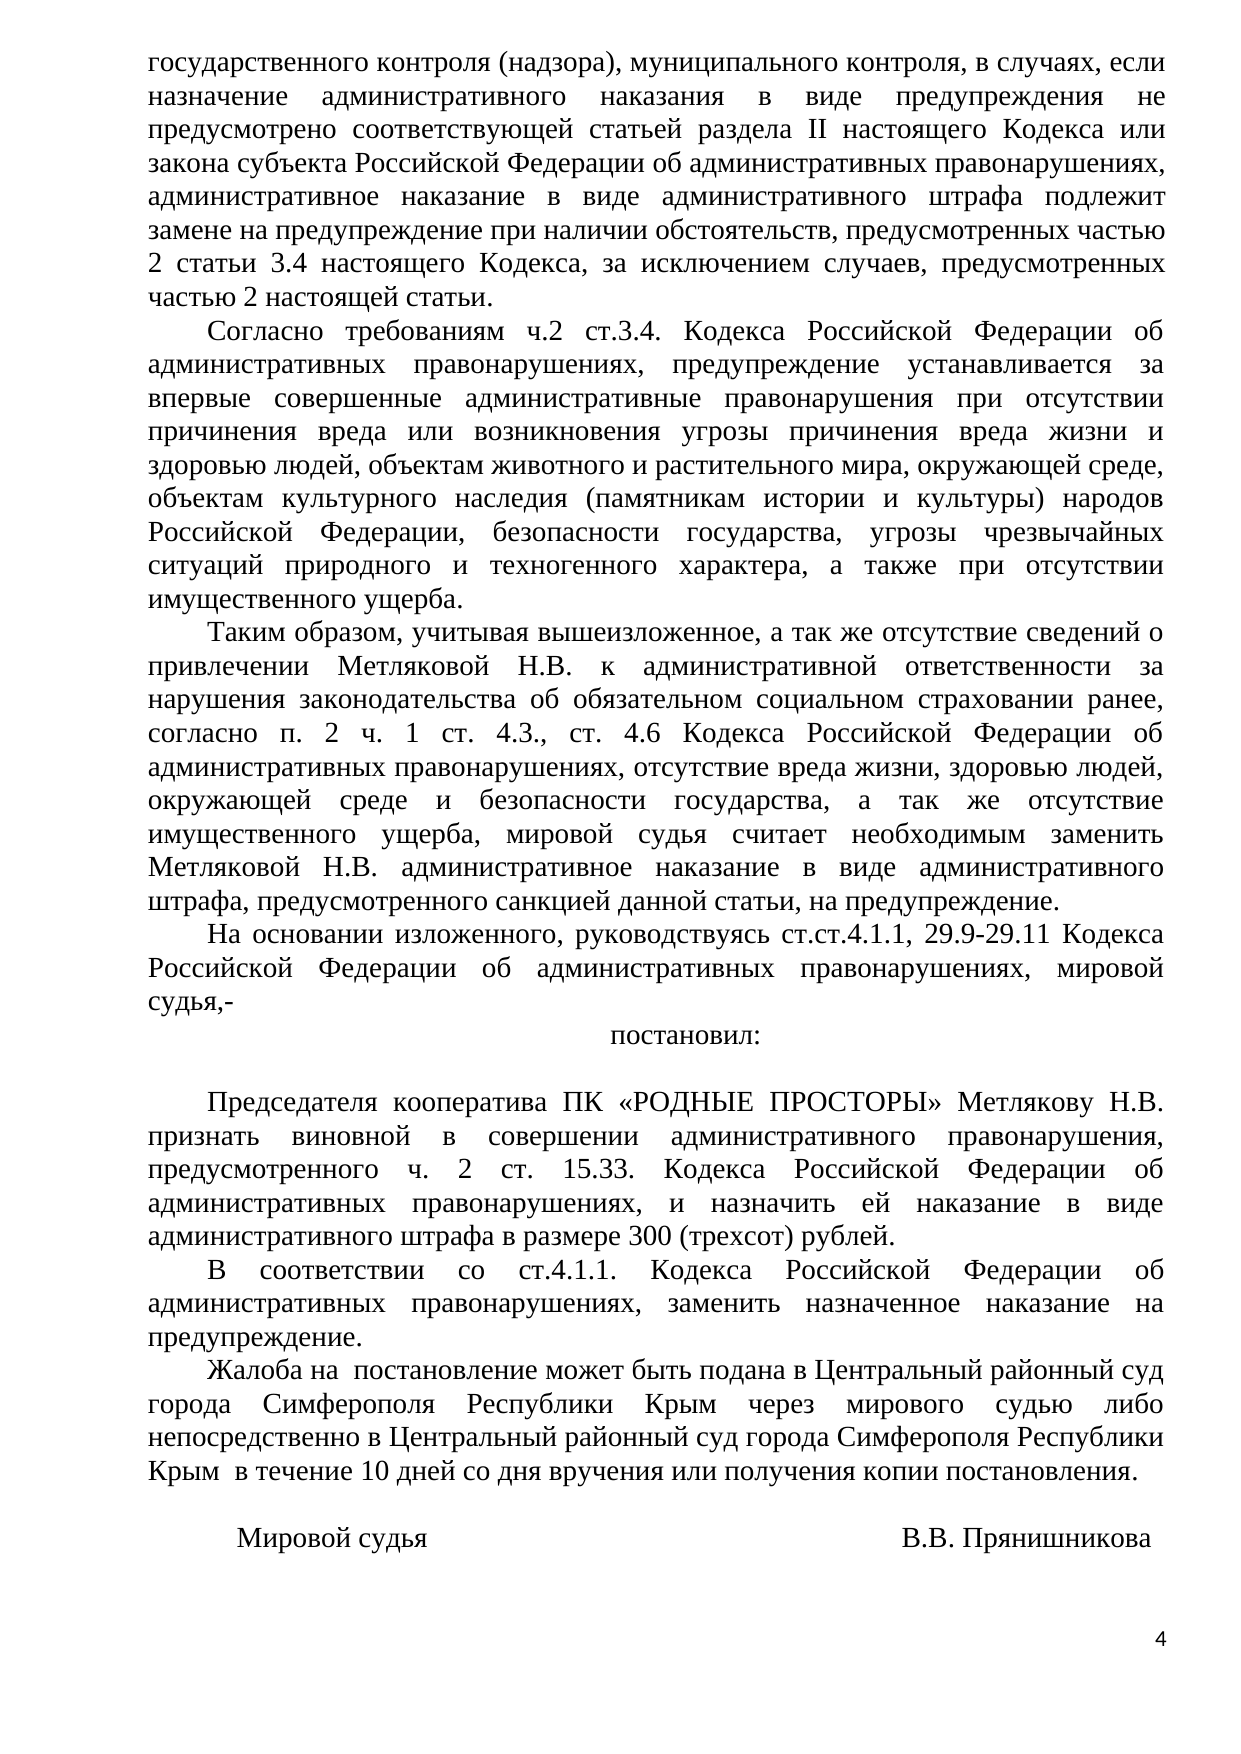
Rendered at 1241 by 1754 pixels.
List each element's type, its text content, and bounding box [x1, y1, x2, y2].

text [148, 44, 1167, 313]
text Мировой судья В.В. Прянишникова [148, 1520, 1167, 1554]
text Жалоба на постановление может быть подана в Центральный районный суд города Симферополя Республики Крым через мирового судью либо непосредственно в Центральный районный суд города Симферополя Республики Крым в течение 10 дней со дня вручения или получения копии постановления. [148, 1352, 1164, 1487]
text Председателя кооператива ПК «РОДНЫЕ ПРОСТОРЫ» Метлякову Н.В. признать виновной в совершении административного правонарушения, предусмотренного ч. 2 ст. 15.33. Кодекса Российской Федерации об административных правонарушениях, и назначить ей наказание в виде административного штрафа в размере 300 (трехсот) рублей. [148, 1084, 1164, 1252]
text В соответствии со ст.4.1.1. Кодекса Российской Федерации об административных правонарушениях, заменить назначенное наказание на предупреждение. [148, 1252, 1164, 1352]
text Согласно требованиям ч.2 ст.3.4. Кодекса Российской Федерации об административных правонарушениях, предупреждение устанавливается за впервые совершенные административные правонарушения при отсутствии причинения вреда или возникновения угрозы причинения вреда жизни и здоровью людей, объектам животного и растительного мира, окружающей среде, объектам культурного наследия (памятникам истории и культуры) народов Российской Федерации, безопасности государства, угрозы чрезвычайных ситуаций природного и техногенного характера, а также при отсутствии имущественного ущерба. [148, 313, 1164, 614]
text постановил: [148, 1017, 1164, 1051]
text Таким образом, учитывая вышеизложенное, а так же отсутствие сведений о привлечении Метляковой Н.В. к административной ответственности за нарушения законодательства об обязательном социальном страховании ранее, согласно п. 2 ч. 1 ст. 4.3., ст. 4.6 Кодекса Российской Федерации об административных правонарушениях, отсутствие вреда жизни, здоровью людей, окружающей среде и безопасности государства, а так же отсутствие имущественного ущерба, мировой судья считает необходимым заменить Метляковой Н.В. административное наказание в виде административного штрафа, предусмотренного санкцией данной статьи, на предупреждение. [148, 614, 1164, 916]
text На основании изложенного, руководствуясь ст.ст.4.1.1, 29.9-29.11 Кодекса Российской Федерации об административных правонарушениях, мировой судья,- [148, 916, 1164, 1017]
